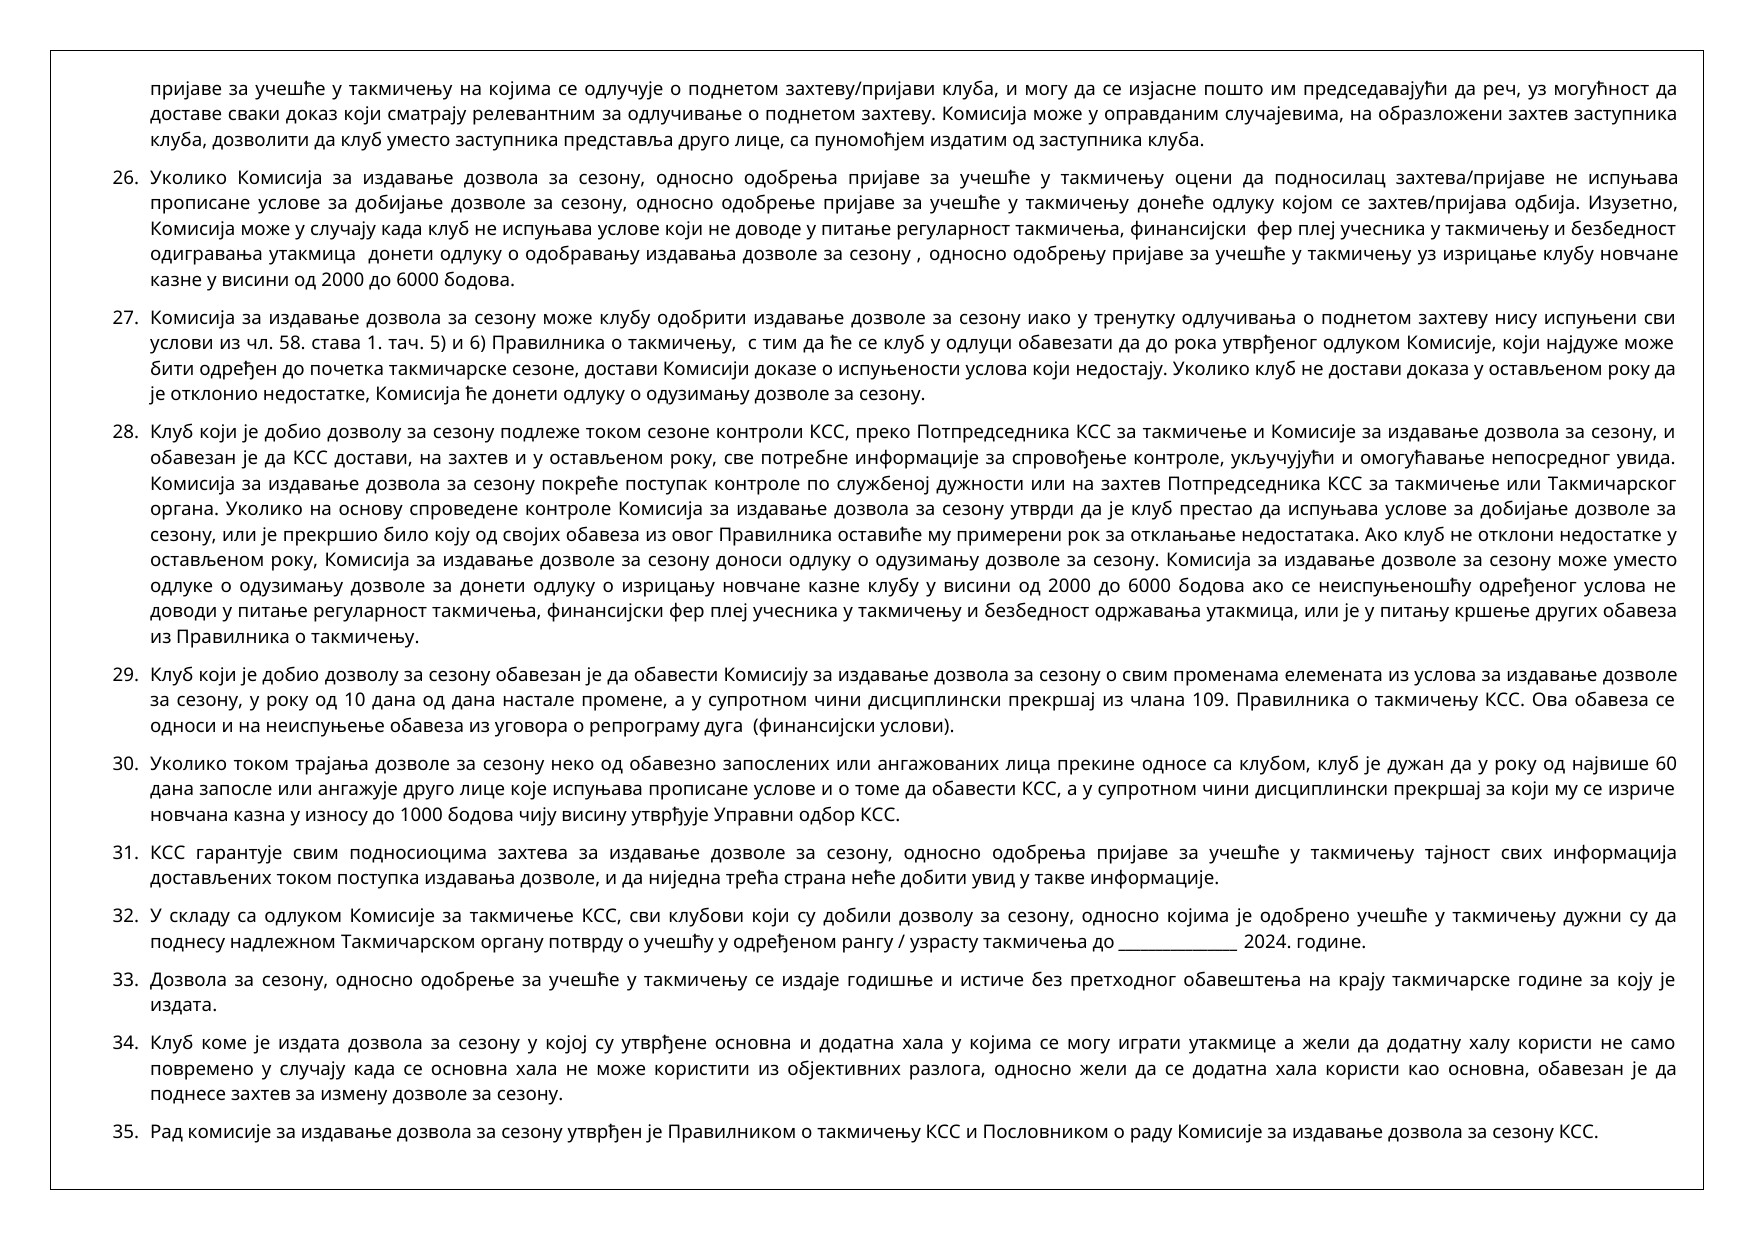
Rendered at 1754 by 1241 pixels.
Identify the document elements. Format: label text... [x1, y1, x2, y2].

list Комисија за издавање дозвола за сезону може клубу одобрити издавање дозволе за сезону иако у тренутку одлучивања о поднетом захтеву нису испуњени сви услови из чл. 58. става 1. тач. 5) и 6) Правилника о такмичењу, с тим да ће се клуб у одлуци обавезати да до рока утврђеног одлуком Комисије, који најдуже може бити одређен до почетка такмичарске сезоне, достави Комисији доказе о испуњености услова који недостају. Уколико клуб не достави доказа у остављеном року да је отклонио недостатке, Комисија ће донети одлуку о одузимању дозволе за сезону. [112, 304, 1679, 406]
list Уколико током трајања дозволе за сезону неко од обавезно запослених или ангажованих лица прекине односе са клубом, клуб је дужан да у року од највише 60 дана запосле или ангажује друго лице које испуњава прописане услове и о томе да обавести КСС, а у супротном чини дисциплински прекршај за који му се изриче новчана казна у износу до 1000 бодова чију висину утврђује Управни одбор КСС. [112, 750, 1679, 827]
list КСС гарантује свим подносиоцима захтева за издавање дозволе за сезону, односно одобрења пријаве за учешће у такмичењу тајност свих информација достављених током поступка издавања дозволе, и да ниједна трећа страна неће добити увид у такве информације. [112, 839, 1679, 890]
list Клуб који је добио дозволу за сезону подлеже током сезоне контроли КСС, преко Потпредседника КСС за такмичење и Комисије за издавање дозвола за сезону, и обавезан је да КСС достави, на захтев и у остављеном року, све потребне информације за спровођење контроле, укључујући и омогућавање непосредног увида. Комисија за издавање дозвола за сезону покреће поступак контроле по службеној дужности или на захтев Потпредседника КСС за такмичење или Такмичарског органа. Уколико на основу спроведене контроле Комисија за издавање дозвола за сезону утврди да је клуб престао да испуњава услове за добијање дозволе за сезону, или је прекршио било коју од својих обавеза из овог Правилника оставиће му примерени рок за отклањање недостатака. Ако клуб не отклони недостатке у остављеном року, Комисија за издавање дозволе за сезону доноси одлуку о одузимању дозволе за сезону. Комисија за издавање дозволе за сезону може уместо одлуке о одузимању дозволе за донети одлуку о изрицању новчане казне клубу у висини од 2000 до 6000 бодова ако се неиспуњеношћу одређеног услова не доводи у питање регуларност такмичења, финансијски фер плеј учесника у такмичењу и безбедност одржавања утакмица, или је у питању кршење других обавеза из Правилника о такмичењу. [112, 419, 1679, 648]
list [112, 75, 1679, 152]
list У складу са одлуком Комисије за такмичење КСС, сви клубови који су добили дозволу за сезону, односно којима је одобрено учешће у такмичењу дужни су да поднесу надлежном Такмичарском органу потврду о учешћу у одређеном рангу / узрасту такмичења до ________________ 2024. године. [112, 903, 1679, 954]
list Рад комисије за издавање дозвола за сезону утврђен је Правилником о такмичењу КСС и Пословником о раду Комисије за издавање дозвола за сезону КСС. [112, 1119, 1679, 1144]
list Дозвола за сезону, односно одобрење за учешће у такмичењу се издаје годишње и истиче без претходног обавештења на крају такмичарске године за коју је издата. [112, 966, 1679, 1017]
list Клуб коме је издата дозвола за сезону у којој су утврђене основна и додатна хала у којима се могу играти утакмице а жели да додатну халу користи не само повремено у случају када се основна хала не може користити из објективних разлога, односно жели да се додатна хала користи као основна, обавезан је да поднесе захтев за измену дозволе за сезону. [112, 1030, 1679, 1106]
list Клуб који је добио дозволу за сезону обавезан је да обавести Комисију за издавање дозвола за сезону о свим променама елемената из услова за издавање дозволе за сезону, у року од 10 дана од дана настале промене, а у супротном чини дисциплински прекршај из члана 109. Правилника о такмичењу КСС. Ова обавеза се односи и на неиспуњење обавеза из уговора о репрограму дуга (финансијски услови). [112, 661, 1679, 737]
list Уколико Комисија за издавање дозвола за сезону, односно одобрења пријаве за учешће у такмичењу оцени да подносилац захтева/пријаве не испуњава прописане услове за добијање дозволе за сезону, односно одобрење пријаве за учешће у такмичењу донеће одлуку којом се захтев/пријава одбија. Изузетно, Комисија може у случају када клуб не испуњава услове који не доводе у питање регуларност такмичења, финансијски фер плеј учесника у такмичењу и безбедност одигравања утакмица донети одлуку о одобравању издавања дозволе за сезону , односно одобрењу пријаве за учешће у такмичењу уз изрицање клубу новчане казне у висини од 2000 до 6000 бодова. [112, 164, 1679, 292]
